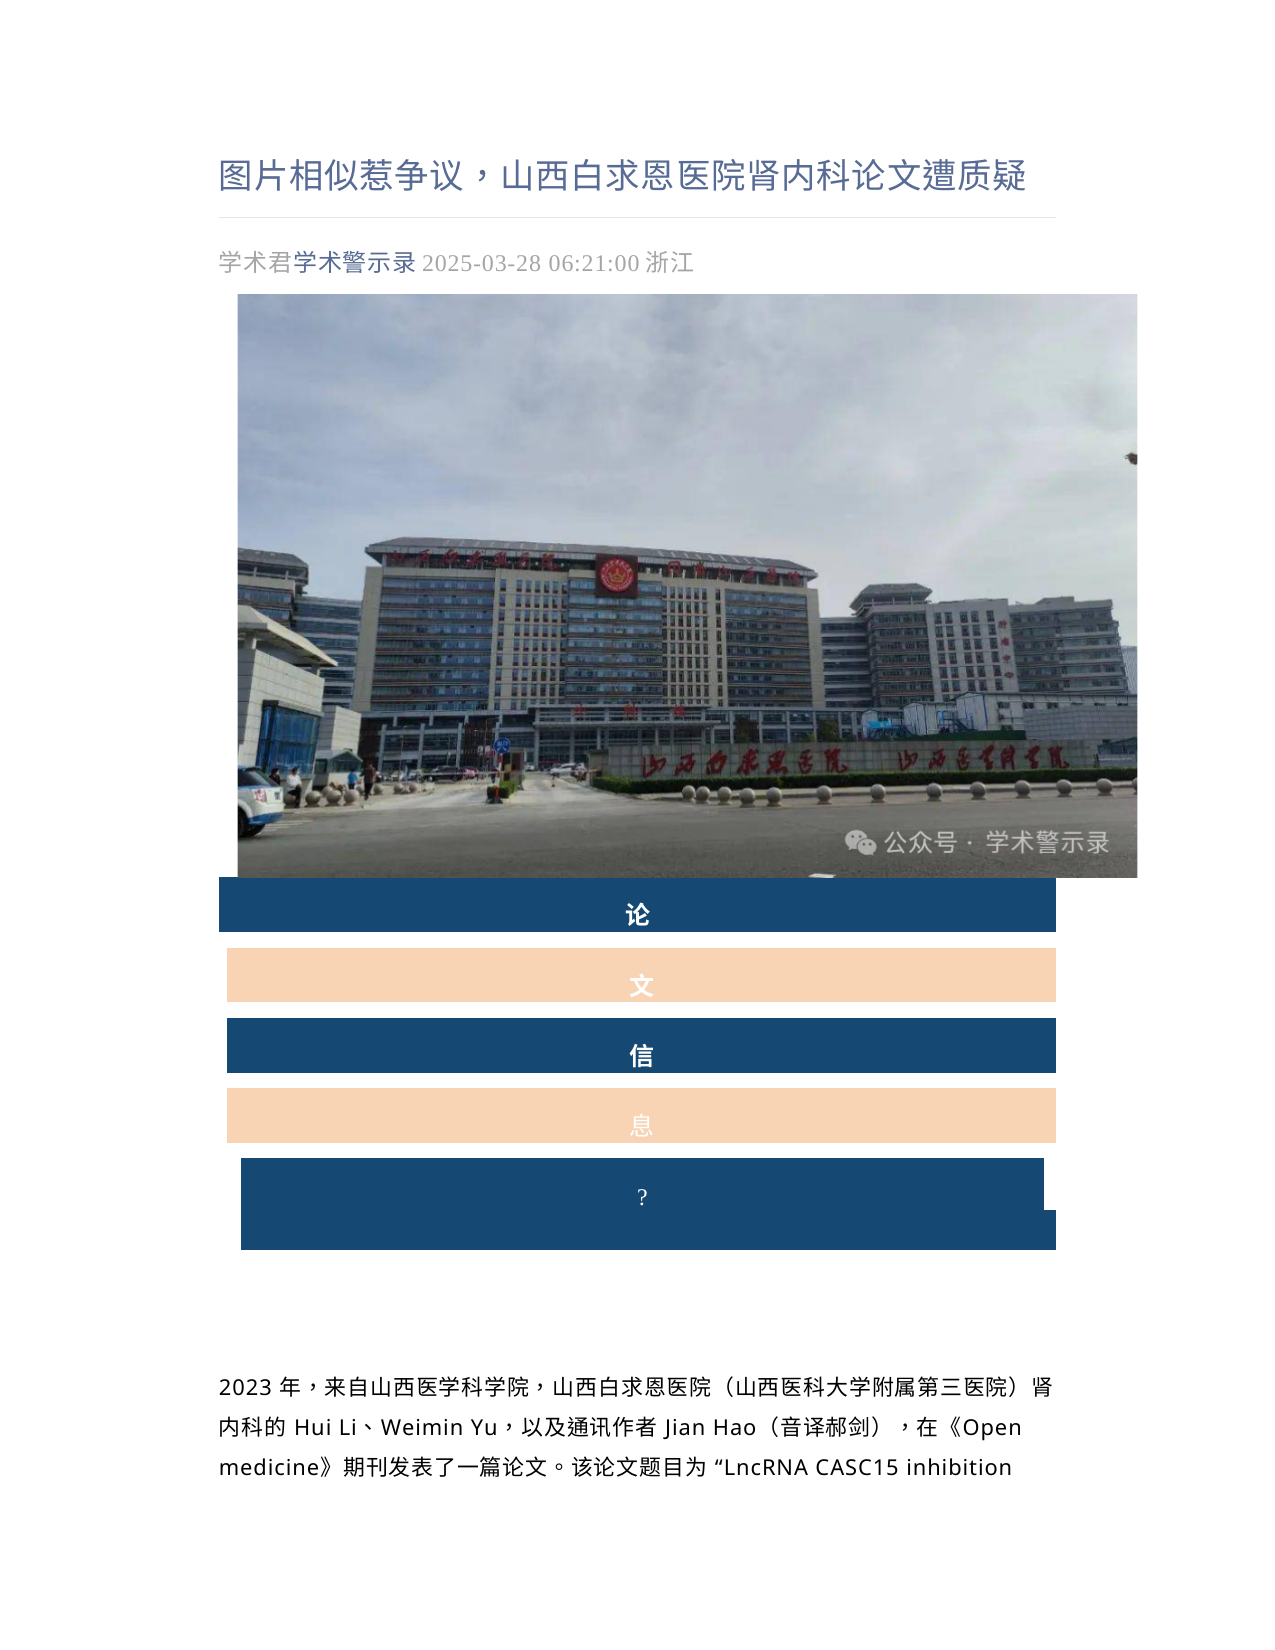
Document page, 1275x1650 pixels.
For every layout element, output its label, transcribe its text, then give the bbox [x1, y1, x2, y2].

text ? [241, 1158, 1044, 1210]
list 学术君学术警示录2025-03-28 06:21:00浙江 [219, 239, 1056, 279]
text 信 [227, 1018, 1056, 1073]
title 图片相似惹争议，山西白求恩医院肾内科论文遭质疑 [219, 150, 1056, 217]
picture [237, 294, 1138, 878]
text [219, 1361, 1056, 1481]
text 息 [227, 1088, 1056, 1143]
text 论 [219, 877, 1056, 932]
text 文 [227, 948, 1056, 1002]
